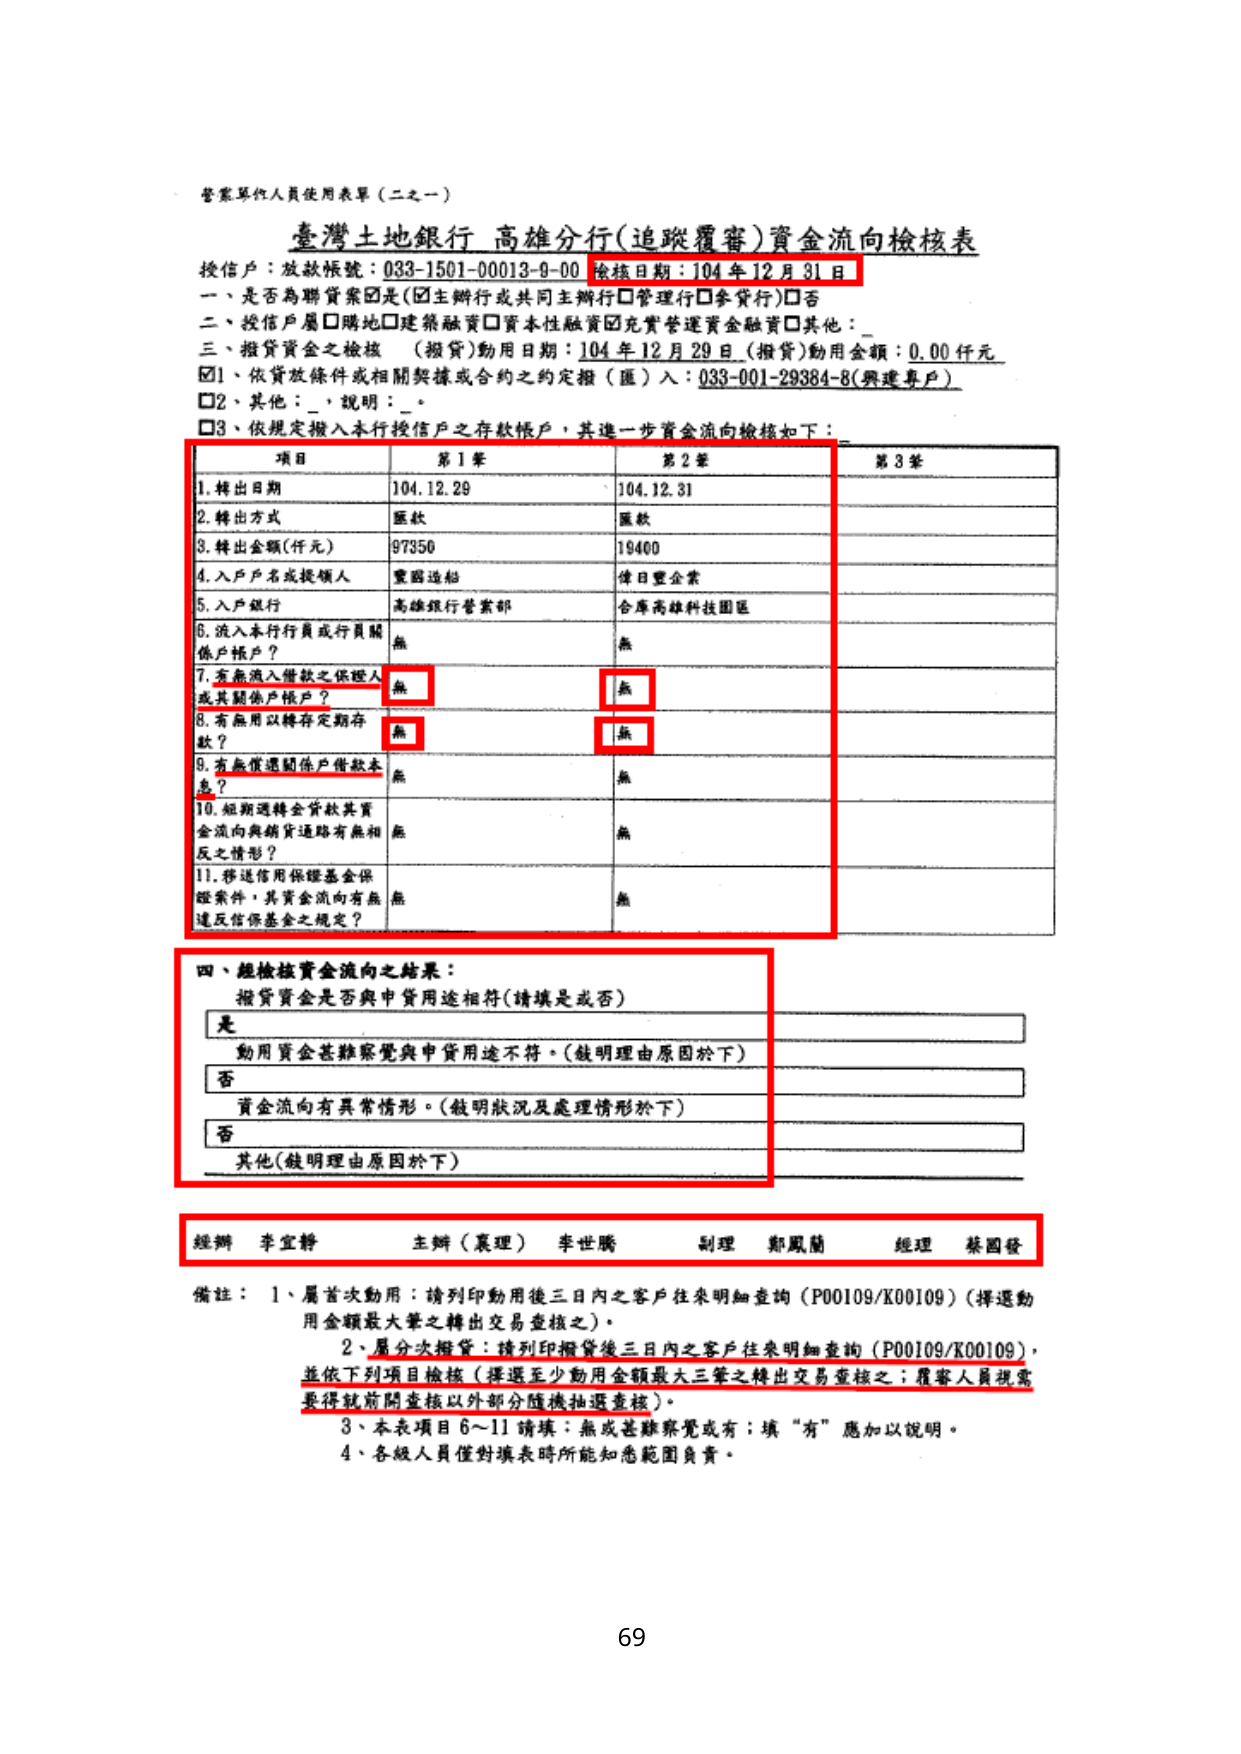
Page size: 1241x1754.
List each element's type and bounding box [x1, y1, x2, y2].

picture [171, 177, 1083, 1476]
